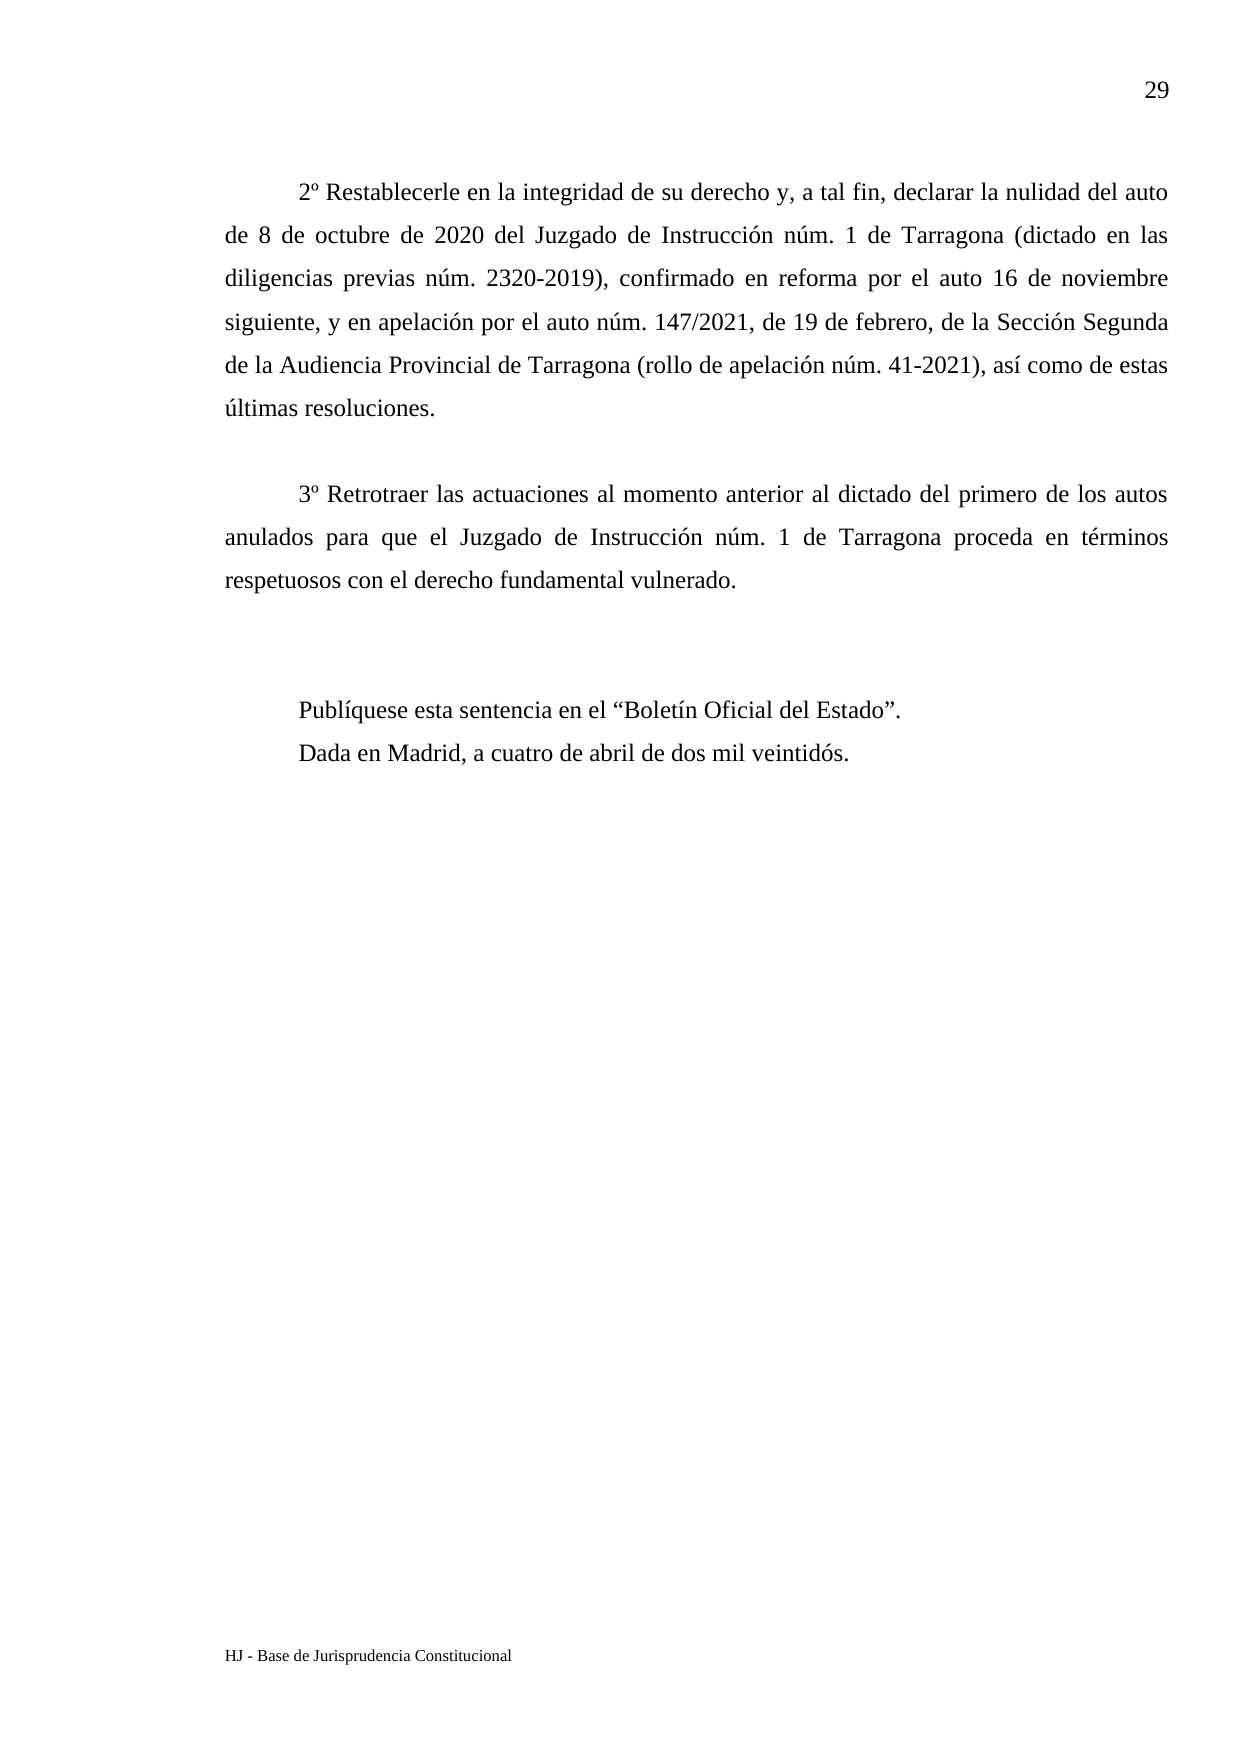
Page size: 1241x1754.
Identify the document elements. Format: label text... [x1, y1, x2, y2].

text Dada en Madrid, a cuatro de abril de dos mil veintidós. [224, 738, 1169, 767]
text 2º Restablecerle en la integridad de su derecho y, a tal fin, declarar la nulidad del auto de 8 de octubre de 2020 del Juzgado de Instrucción núm. 1 de Tarragona (dictado en las diligencias previas núm. 2320-2019), confirmado en reforma por el auto 16 de noviembre siguiente, y en apelación por el auto núm. 147/2021, de 19 de febrero, de la Sección Segunda de la Audiencia Provincial de Tarragona (rollo de apelación núm. 41-2021), así como de estas últimas resoluciones. [224, 177, 1169, 422]
text Publíquese esta sentencia en el “Boletín Oficial del Estado”. [224, 695, 1169, 723]
text 3º Retrotraer las actuaciones al momento anterior al dictado del primero de los autos anulados para que el Juzgado de Instrucción núm. 1 de Tarragona proceda en términos respetuosos con el derecho fundamental vulnerado. [224, 479, 1169, 594]
